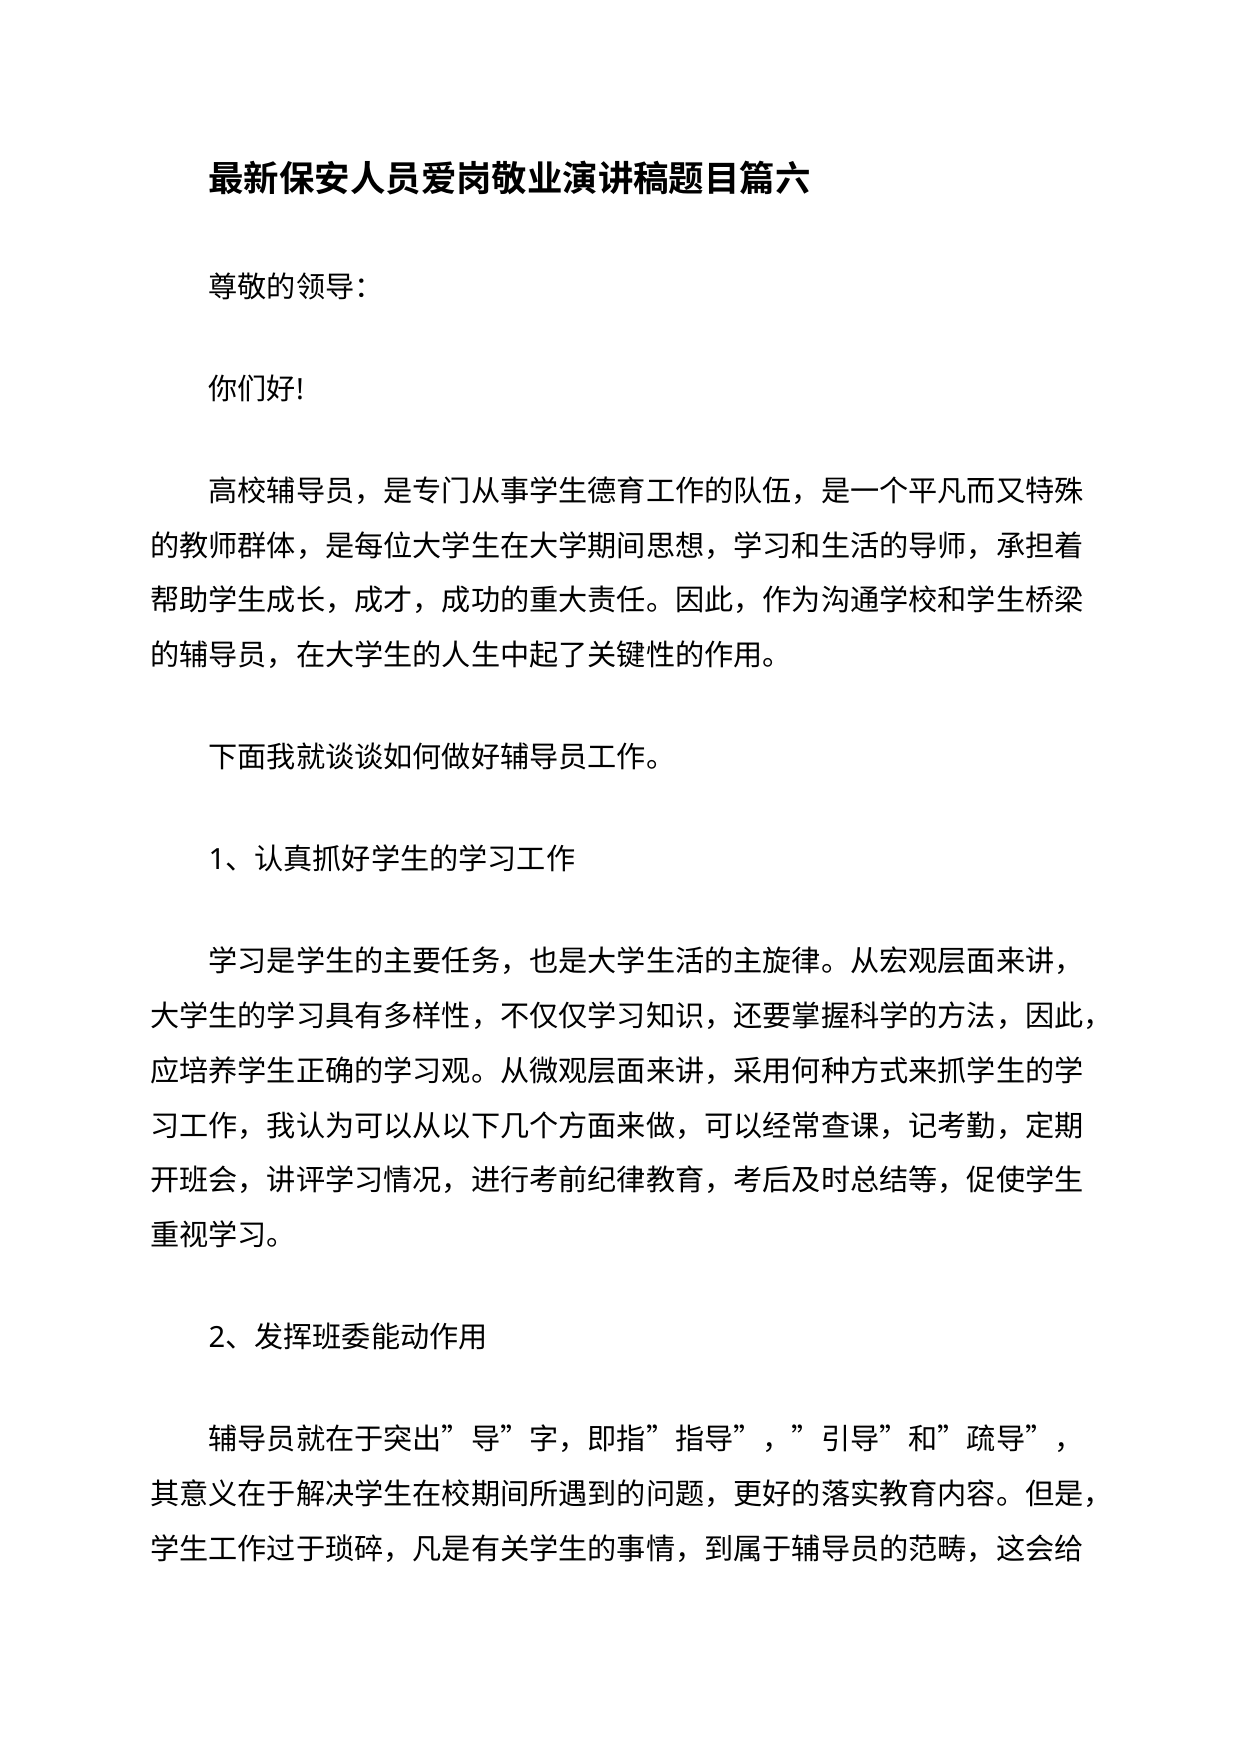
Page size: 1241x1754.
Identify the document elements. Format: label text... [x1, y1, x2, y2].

text 你们好! [150, 365, 1090, 408]
text 高校辅导员，是专门从事学生德育工作的队伍，是一个平凡而又特殊的教师群体，是每位大学生在大学期间思想，学习和生活的导师，承担着帮助学生成长，成才，成功的重大责任。因此，作为沟通学校和学生桥梁的辅导员，在大学生的人生中起了关键性的作用。 [150, 467, 1090, 674]
text 尊敬的领导： [150, 263, 1090, 306]
text 学习是学生的主要任务，也是大学生活的主旋律。从宏观层面来讲，大学生的学习具有多样性，不仅仅学习知识，还要掌握科学的方法，因此，应培养学生正确的学习观。从微观层面来讲，采用何种方式来抓学生的学习工作，我认为可以从以下几个方面来做，可以经常查课，记考勤，定期开班会，讲评学习情况，进行考前纪律教育，考后及时总结等，促使学生重视学习。 [150, 937, 1090, 1254]
text 2、发挥班委能动作用 [150, 1314, 1090, 1356]
text 最新保安人员爱岗敬业演讲稿题目篇六 [150, 150, 1090, 201]
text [150, 1416, 1090, 1568]
text 1、认真抓好学生的学习工作 [150, 835, 1090, 878]
text 下面我就谈谈如何做好辅导员工作。 [150, 734, 1090, 776]
